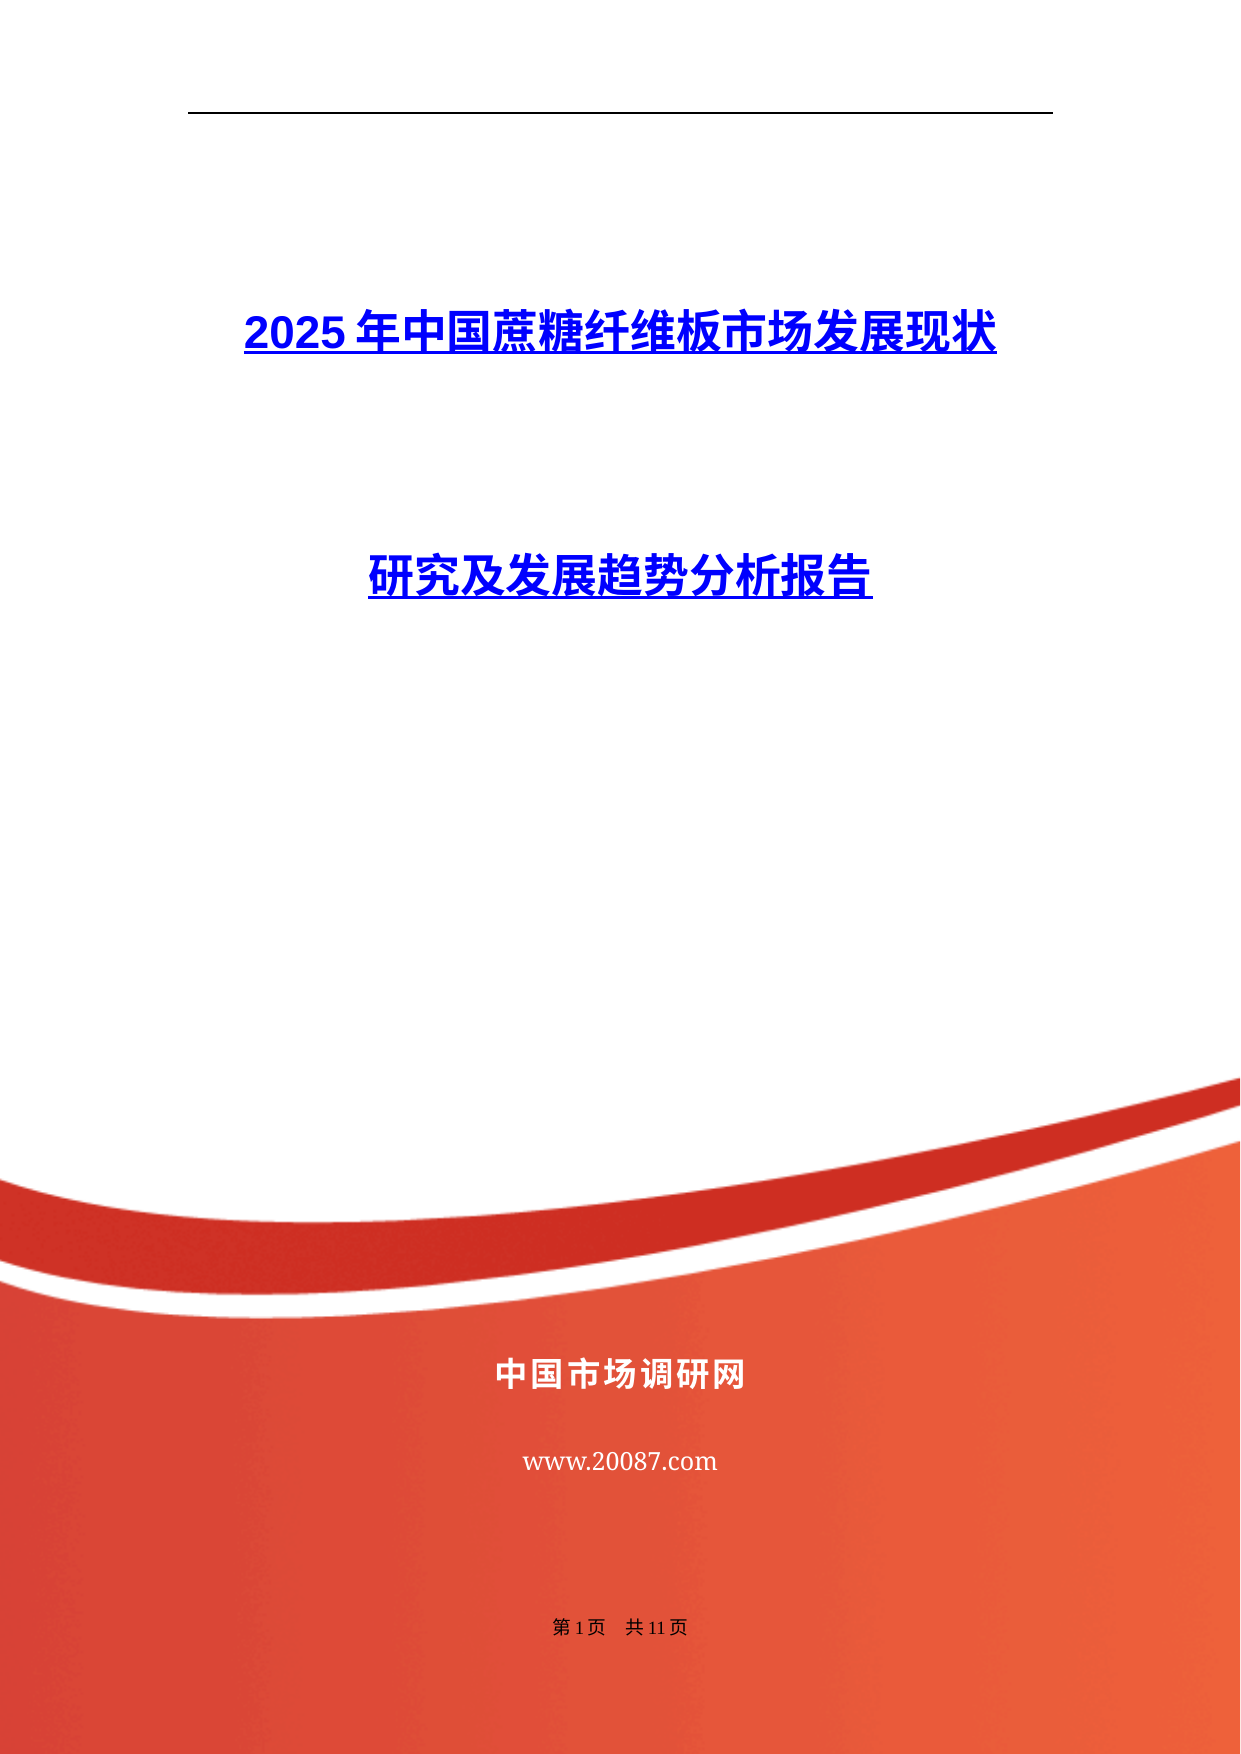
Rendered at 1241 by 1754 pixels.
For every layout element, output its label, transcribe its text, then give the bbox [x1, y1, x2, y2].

picture [0, 1006, 1241, 1754]
table_header 2025年中国蔗糖纤维板市场发展现状研究及发展趋势分析报告 [188, 207, 1053, 773]
subtitle 中国市场调研网 [187, 1339, 1053, 1404]
text www.20087.com [187, 1428, 1053, 1493]
